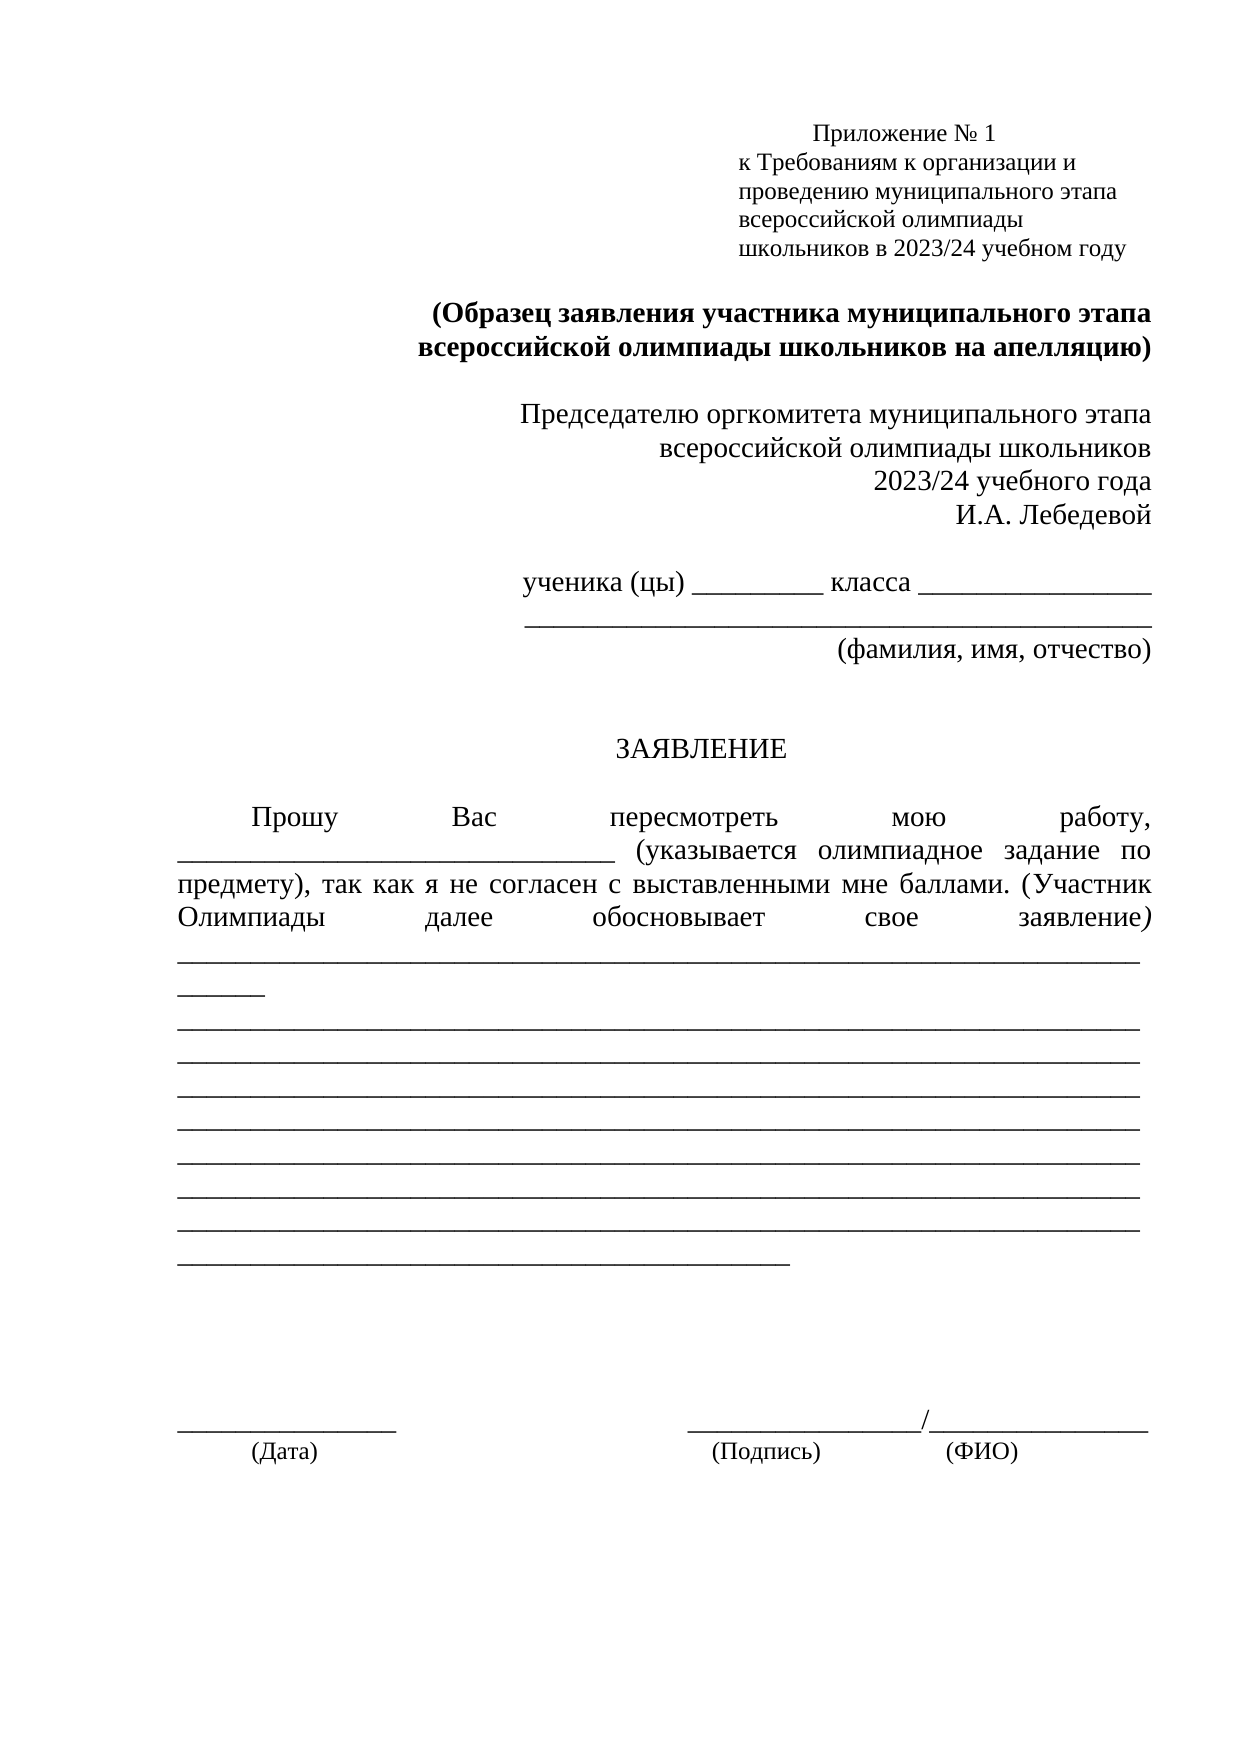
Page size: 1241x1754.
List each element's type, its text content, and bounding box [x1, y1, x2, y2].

text Приложение № 1 [738, 118, 1152, 147]
text ученика (цы) _________ класса ________________ [177, 564, 1152, 597]
text ___________________________________________ [177, 597, 1152, 631]
text заявление [177, 732, 1152, 765]
text И.А. Лебедевой [251, 497, 1152, 530]
text к Требованиям к организации и [738, 147, 1152, 176]
text всероссийской олимпиады школьников [177, 430, 1152, 463]
text 2023/24 учебного года [177, 463, 1152, 497]
text _______________ ________________/_______________ [177, 1402, 1152, 1436]
text (Образец заявления участника муниципального этапа [177, 296, 1152, 329]
text (Дата) (Подпись) (ФИО) [177, 1436, 1152, 1465]
text ________________________________________________________________________________________________________________________________________________________________________________________________________________________________________________________________________________________________________________________________________________________________________________________________________________________________________________________________________________________________________________________ [177, 1000, 1152, 1268]
text Председателю оргкомитета муниципального этапа [177, 396, 1152, 430]
text (фамилия, имя, отчество) [177, 631, 1152, 664]
text проведению муниципального этапа всероссийской олимпиады школьников в 2023/24 учебном году [738, 176, 1152, 262]
text Прошу Вас пересмотреть мою работу, ______________________________ (указывается олимпиадное задание по предмету), так как я не согласен с выставленными мне баллами. (Участник Олимпиады далее обосновывает свое заявление) ________________________________________________________________________ [177, 799, 1152, 1000]
text всероссийской олимпиады школьников на апелляцию) [177, 329, 1152, 363]
